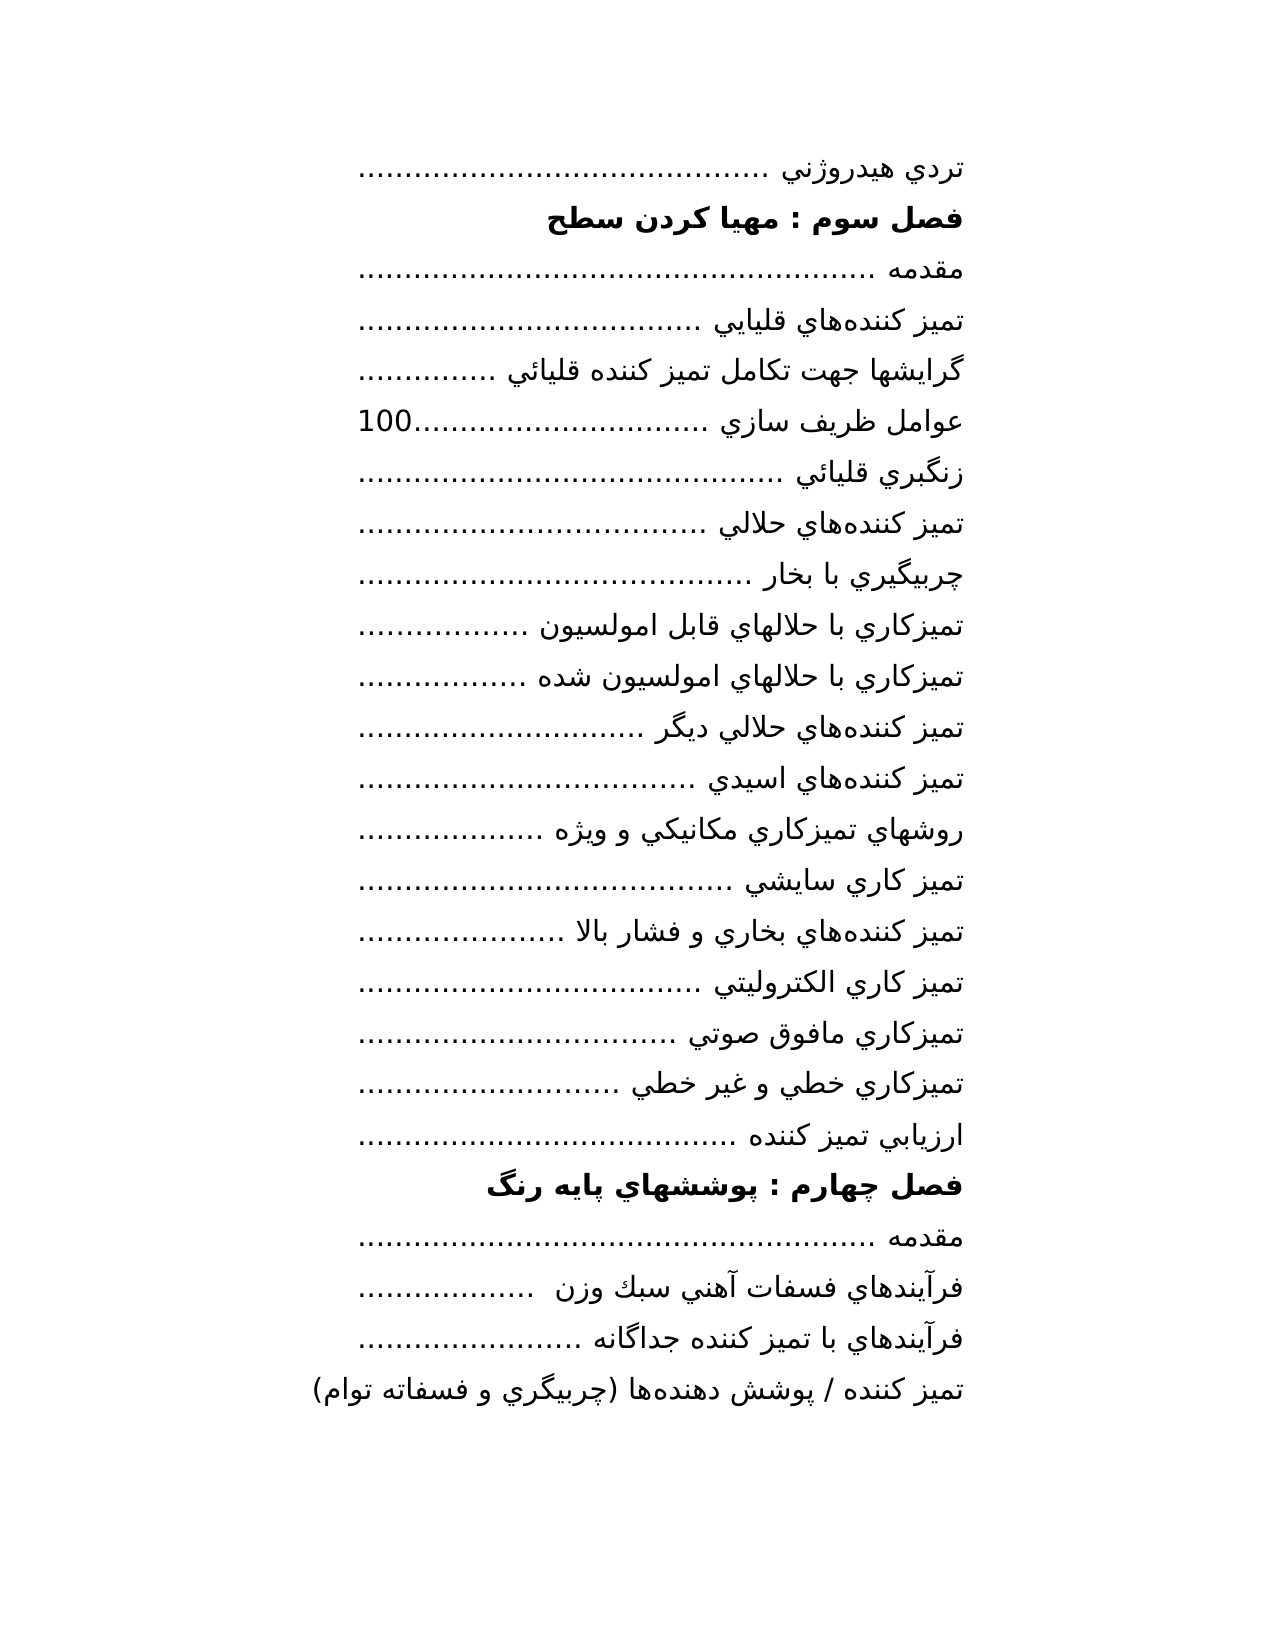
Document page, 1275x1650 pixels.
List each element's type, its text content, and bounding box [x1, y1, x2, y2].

text تميز كننده‌هاي قليايي [150, 303, 994, 337]
text مقدمه [150, 252, 994, 286]
text تميز كننده‌هاي بخاري و فشار بالا [150, 914, 994, 948]
text تميز كننده‌هاي اسيدي [150, 761, 994, 795]
text فرآيندهاي فسفات آهني سبك وزن [150, 1271, 994, 1304]
text تميزكاري مافوق صوتي [150, 1016, 994, 1050]
text عوامل ظريف سازي 100 [150, 405, 994, 439]
text تميز كننده‌هاي حلالي [150, 507, 994, 541]
text چربيگيري با بخار [150, 557, 994, 591]
text تميز كننده‌هاي حلالي ديگر [150, 710, 994, 744]
text فرآيندهاي با تميز كننده جداگانه [150, 1322, 994, 1356]
text تميز كننده / پوشش دهنده‌ها (چربيگري و فسفاته توام) [150, 1372, 994, 1406]
text ارزيابي تميز كننده [150, 1118, 994, 1152]
text فصل چهارم : پوششهاي پايه رنگ [150, 1169, 994, 1203]
text تميزكاري با حلالهاي قابل امولسيون [150, 608, 994, 642]
text تميزكاري خطي و غير خطي [150, 1067, 994, 1101]
text گرايشها جهت تكامل تميز كننده قليائي [150, 354, 994, 388]
text فصل سوم : مهيا كردن سطح [150, 201, 994, 235]
text تميزكاري با حلالهاي امولسيون شده [150, 659, 994, 693]
text زنگبري قليائي [150, 456, 994, 489]
text روشهاي تميزكاري مكانيكي و ويژه [150, 812, 994, 846]
text تميز كاري الكتروليتي [150, 965, 994, 999]
text تردي هيدروژني [150, 150, 994, 184]
text تميز كاري سايشي [150, 863, 994, 897]
text مقدمه [150, 1220, 994, 1254]
